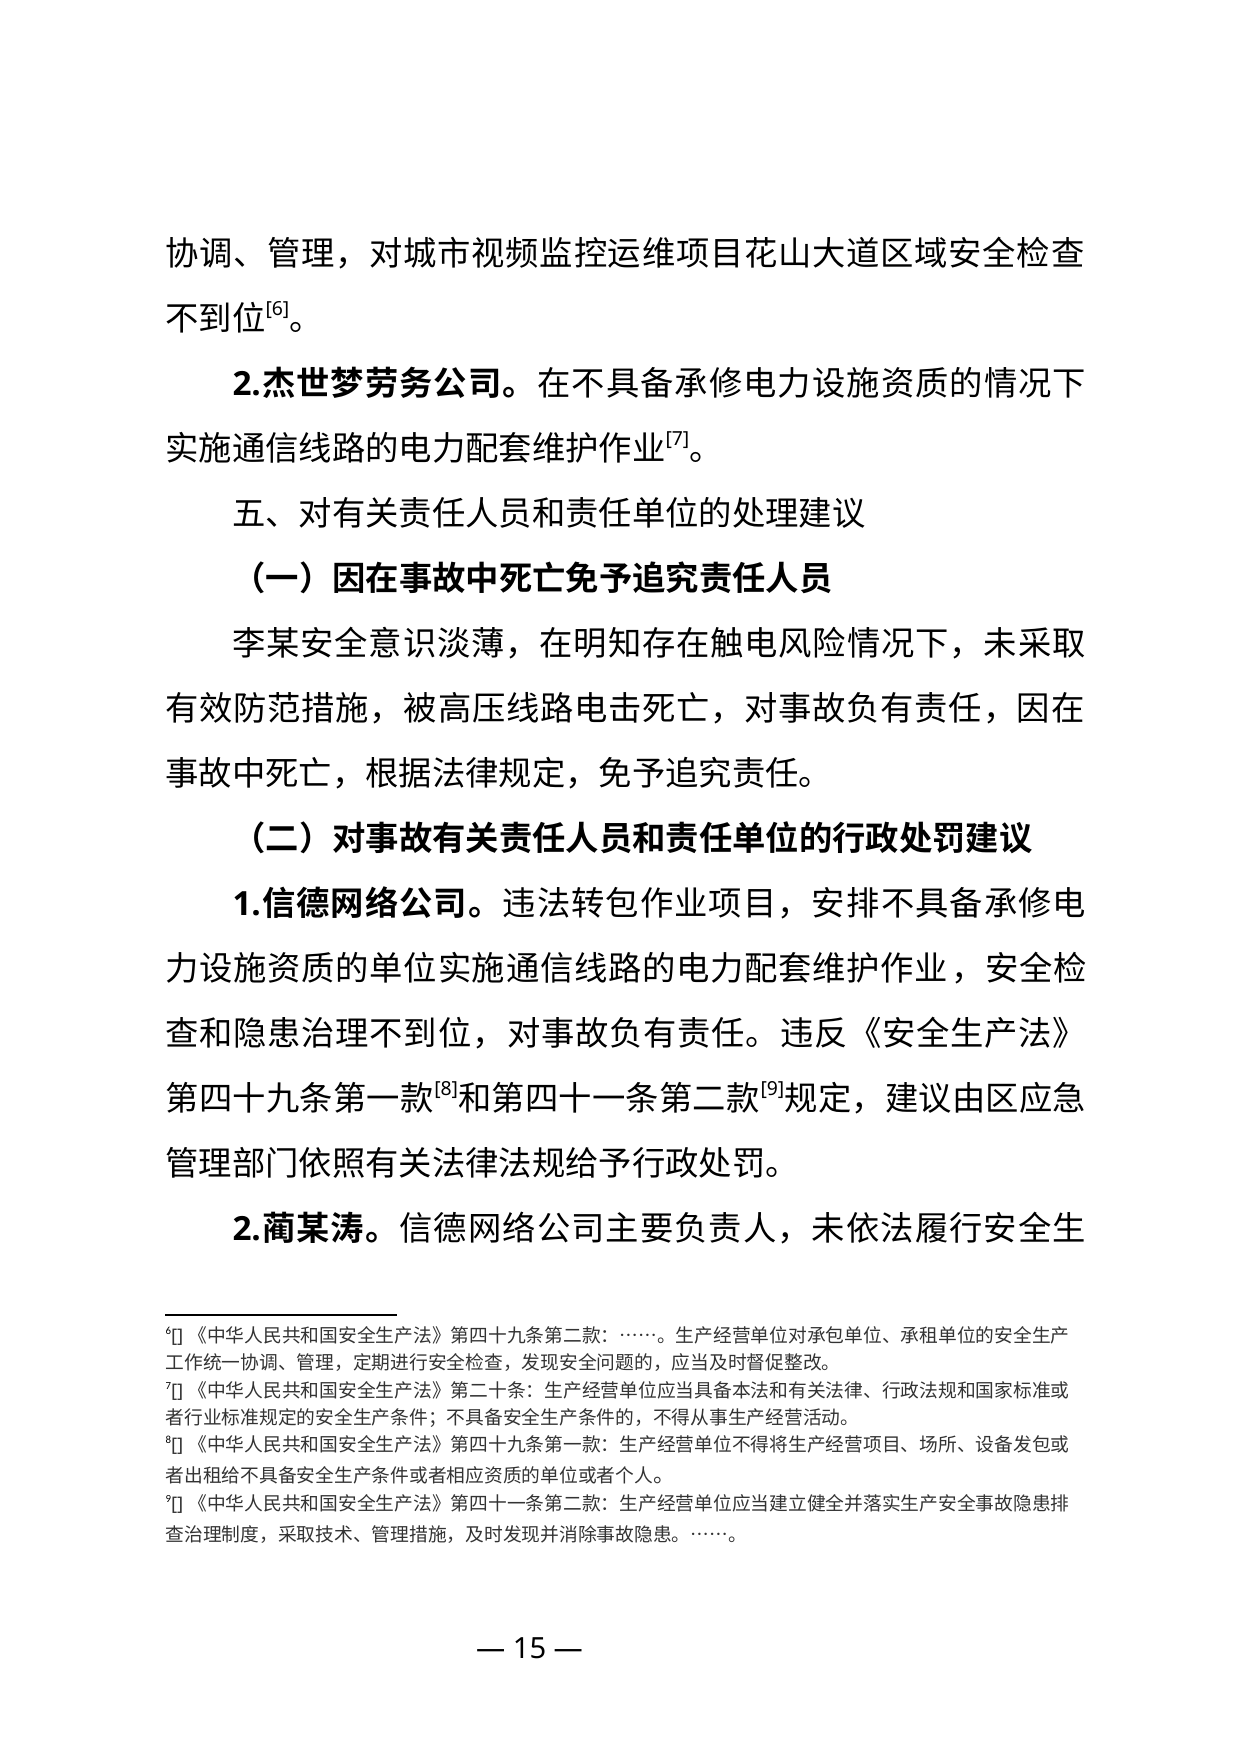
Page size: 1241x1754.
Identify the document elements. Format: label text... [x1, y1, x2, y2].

text 1.信德网络公司。违法转包作业项目，安排不具备承修电力设施资质的单位实施通信线路的电力配套维护作业，安全检查和隐患治理不到位，对事故负有责任。违反《安全生产法》第四十九条第一款[]和第四十一条第二款[]规定，建议由区应急管理部门依照有关法律法规给予行政处罚。 [165, 868, 1087, 1193]
text 五、对有关责任人员和责任单位的处理建议 [165, 478, 1087, 543]
text 李某安全意识淡薄，在明知存在触电风险情况下，未采取有效防范措施，被高压线路电击死亡，对事故负有责任，因在事故中死亡，根据法律规定，免予追究责任。 [165, 608, 1087, 803]
text 2.杰世梦劳务公司。在不具备承修电力设施资质的情况下实施通信线路的电力配套维护作业[]。 [165, 348, 1087, 478]
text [165, 218, 1087, 348]
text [165, 1193, 1087, 1258]
text （二）对事故有关责任人员和责任单位的行政处罚建议 [165, 803, 1087, 868]
text （一）因在事故中死亡免予追究责任人员 [165, 543, 1087, 608]
